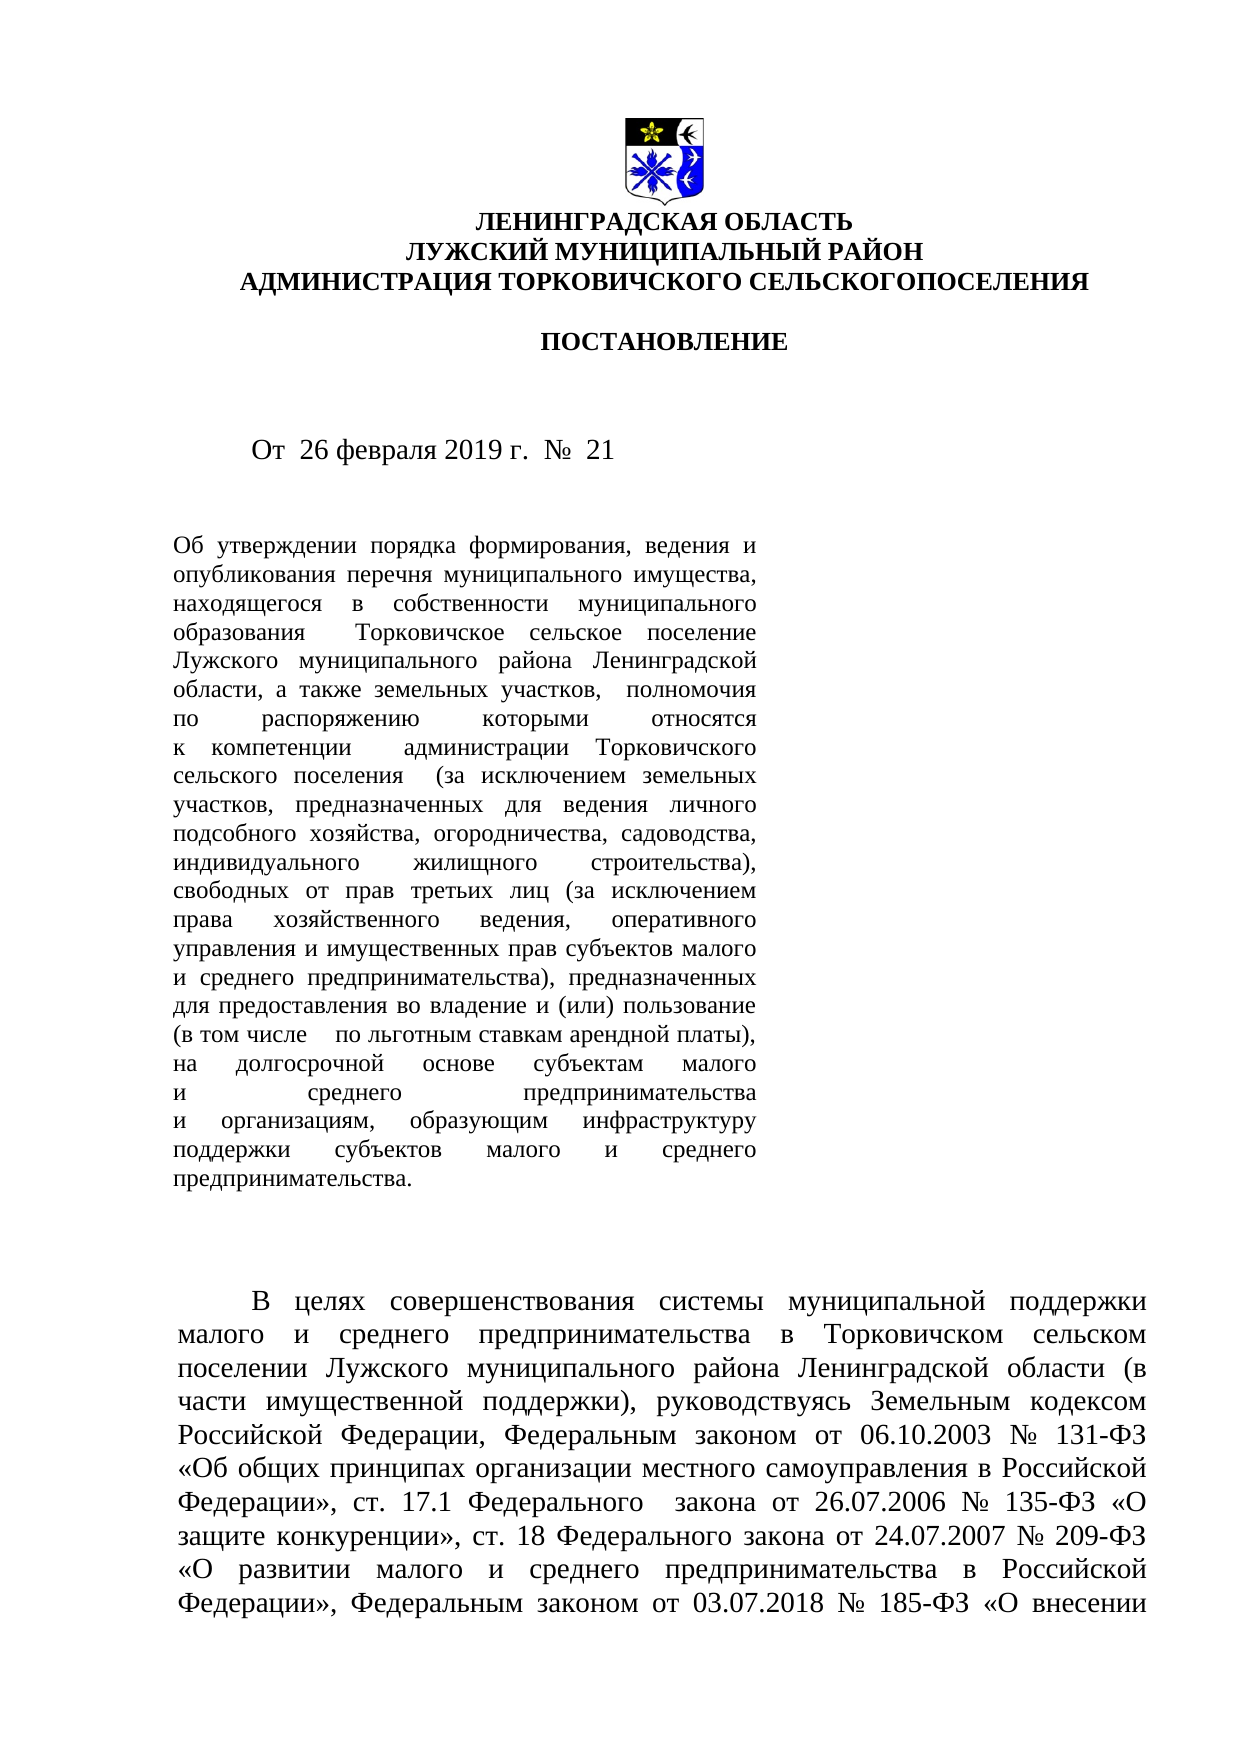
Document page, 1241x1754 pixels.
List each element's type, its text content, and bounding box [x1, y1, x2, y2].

text ПОСТАНОВЛЕНИЕ [177, 326, 1152, 356]
text От 26 февраля 2019 г. № 21 [251, 432, 1152, 466]
text АДМИНИСТРАЦИЯ ТОРКОВИЧСКОГО СЕЛЬСКОГОПОСЕЛЕНИЯ [177, 266, 1152, 296]
text ЛУЖСКИЙ МУНИЦИПАЛЬНЫЙ РАЙОН [177, 236, 1152, 266]
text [177, 1283, 1147, 1618]
picture [625, 118, 704, 206]
text ЛЕНИНГРАДСКАЯ ОБЛАСТЬ [177, 206, 1152, 236]
